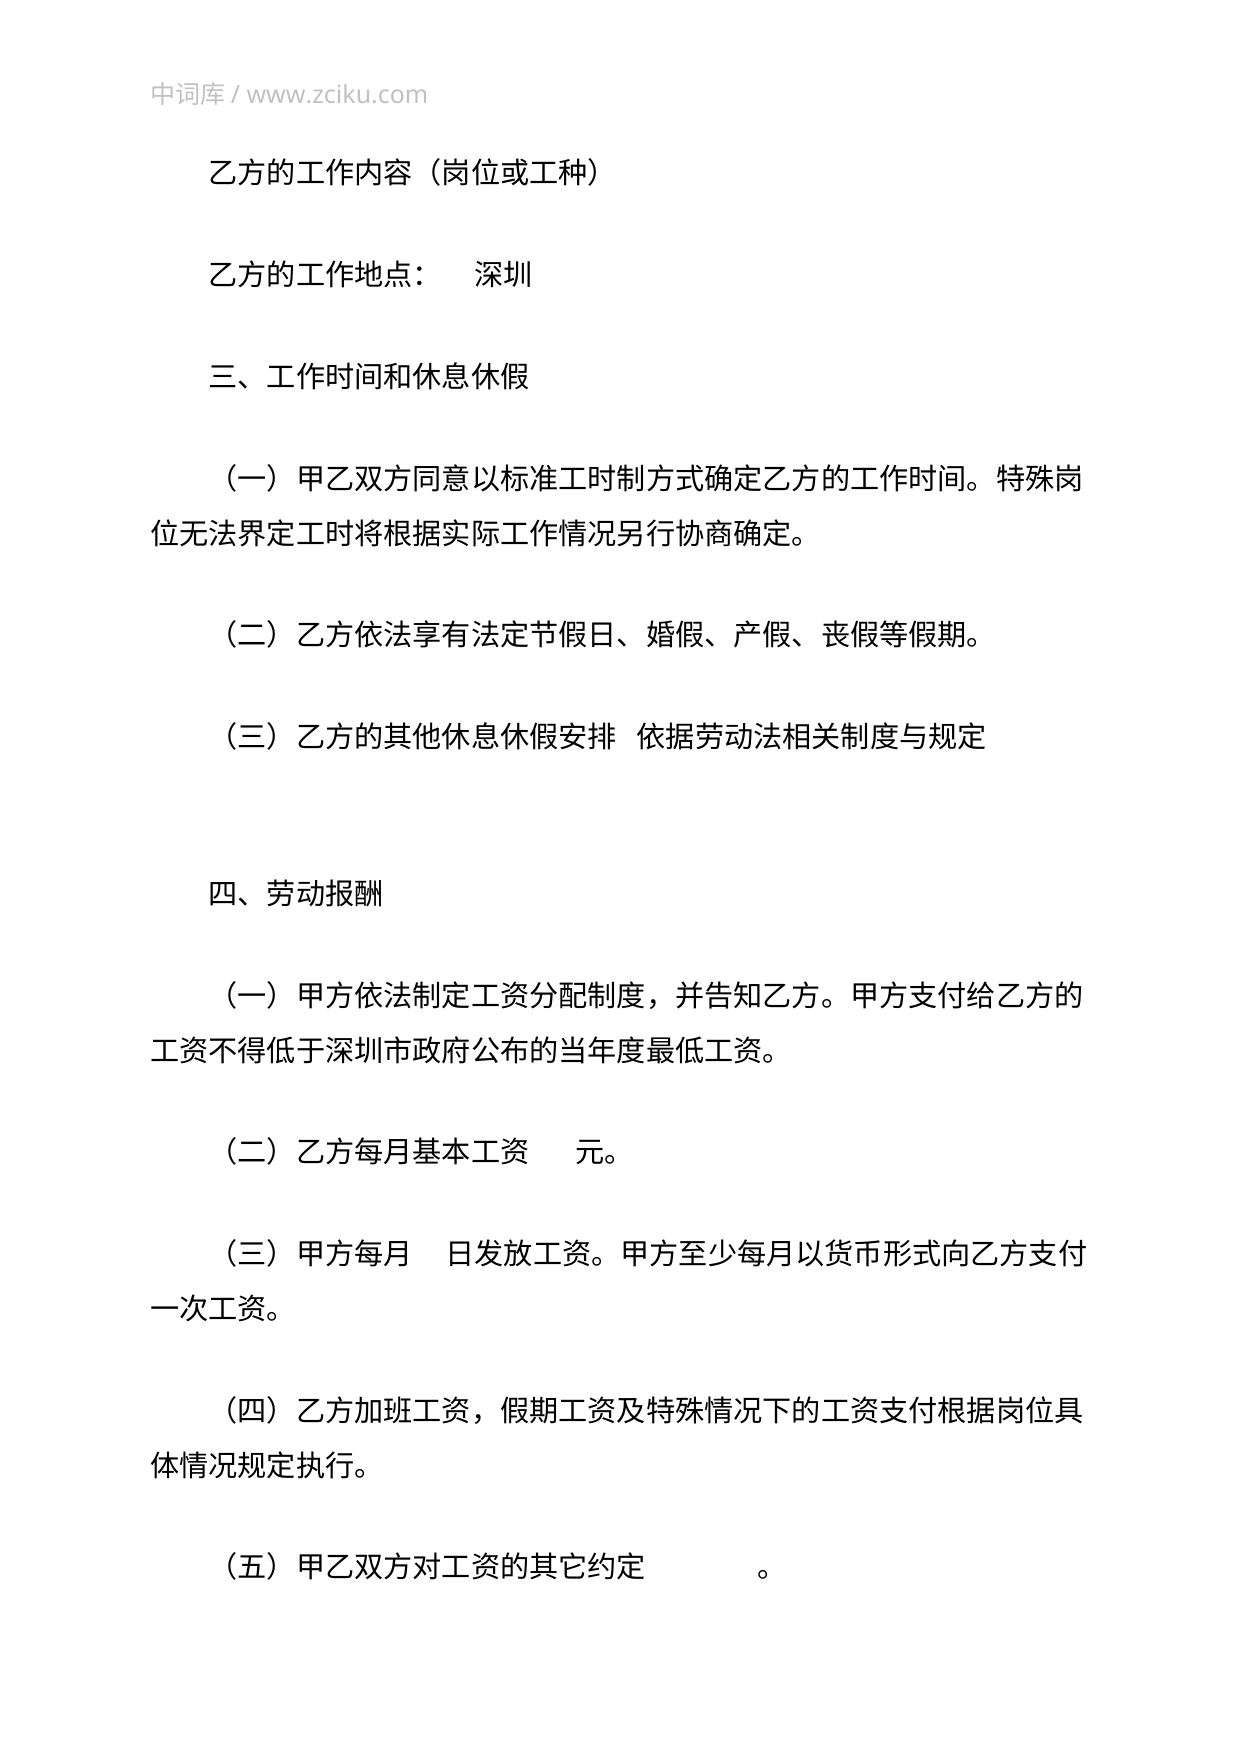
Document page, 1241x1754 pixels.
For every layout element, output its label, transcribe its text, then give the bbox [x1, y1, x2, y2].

text （二）乙方依法享有法定节假日、婚假、产假、丧假等假期。 [150, 612, 1090, 654]
text （四）乙方加班工资，假期工资及特殊情况下的工资支付根据岗位具体情况规定执行。 [150, 1387, 1090, 1484]
text 三、工作时间和休息休假 [150, 353, 1090, 396]
text （三）乙方的其他休息休假安排 依据劳动法相关制度与规定 [150, 714, 1090, 811]
text 四、劳动报酬 [150, 870, 1090, 913]
text （三）甲方每月 日发放工资。甲方至少每月以货币形式向乙方支付一次工资。 [150, 1231, 1090, 1328]
text （一）甲乙双方同意以标准工时制方式确定乙方的工作时间。特殊岗位无法界定工时将根据实际工作情况另行协商确定。 [150, 455, 1090, 552]
text 乙方的工作地点： 深圳 [150, 252, 1090, 294]
text （二）乙方每月基本工资 元。 [150, 1129, 1090, 1171]
text （五）甲乙双方对工资的其它约定 。 [150, 1544, 1090, 1586]
text （一）甲方依法制定工资分配制度，并告知乙方。甲方支付给乙方的工资不得低于深圳市政府公布的当年度最低工资。 [150, 972, 1090, 1069]
text 乙方的工作内容（岗位或工种） [150, 150, 1090, 192]
